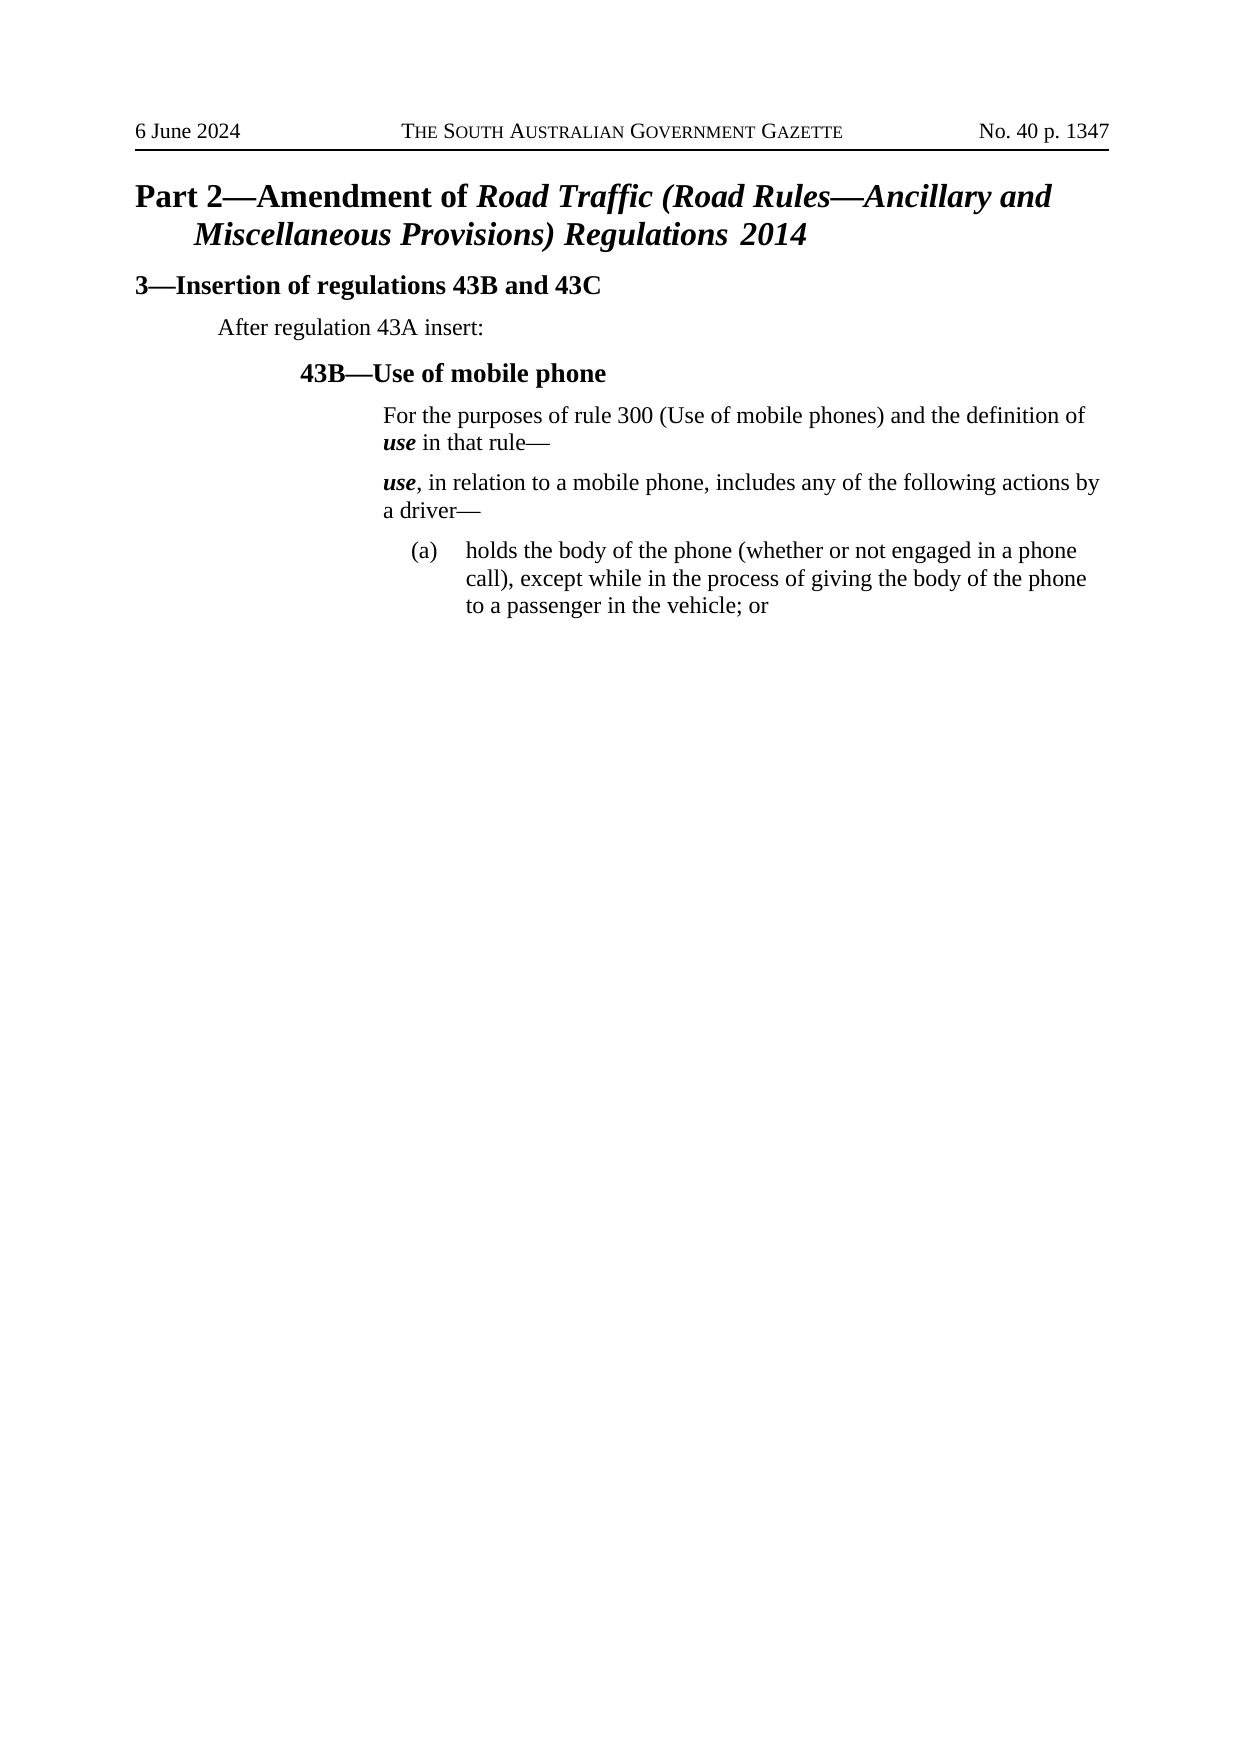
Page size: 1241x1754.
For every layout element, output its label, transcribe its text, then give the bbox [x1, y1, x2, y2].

text For the purposes of rule 300 (Use of mobile phones) and the definition of use in that rule— [383, 401, 1109, 456]
text 43B—Use of mobile phone [300, 357, 1109, 388]
text (a) holds the body of the phone (whether or not engaged in a phone call), except while in the process of giving the body of the phone to a passenger in the vehicle; or [383, 536, 1109, 619]
text 3—Insertion of regulations 43B and 43C [135, 269, 1109, 300]
text After regulation 43A insert: [217, 313, 1109, 340]
text Part 2—Amendment of Road Traffic (Road Rules—Ancillary and Miscellaneous Provisions) Regulations 2014 [135, 176, 1109, 252]
text use, in relation to a mobile phone, includes any of the following actions by a driver— [383, 468, 1109, 524]
